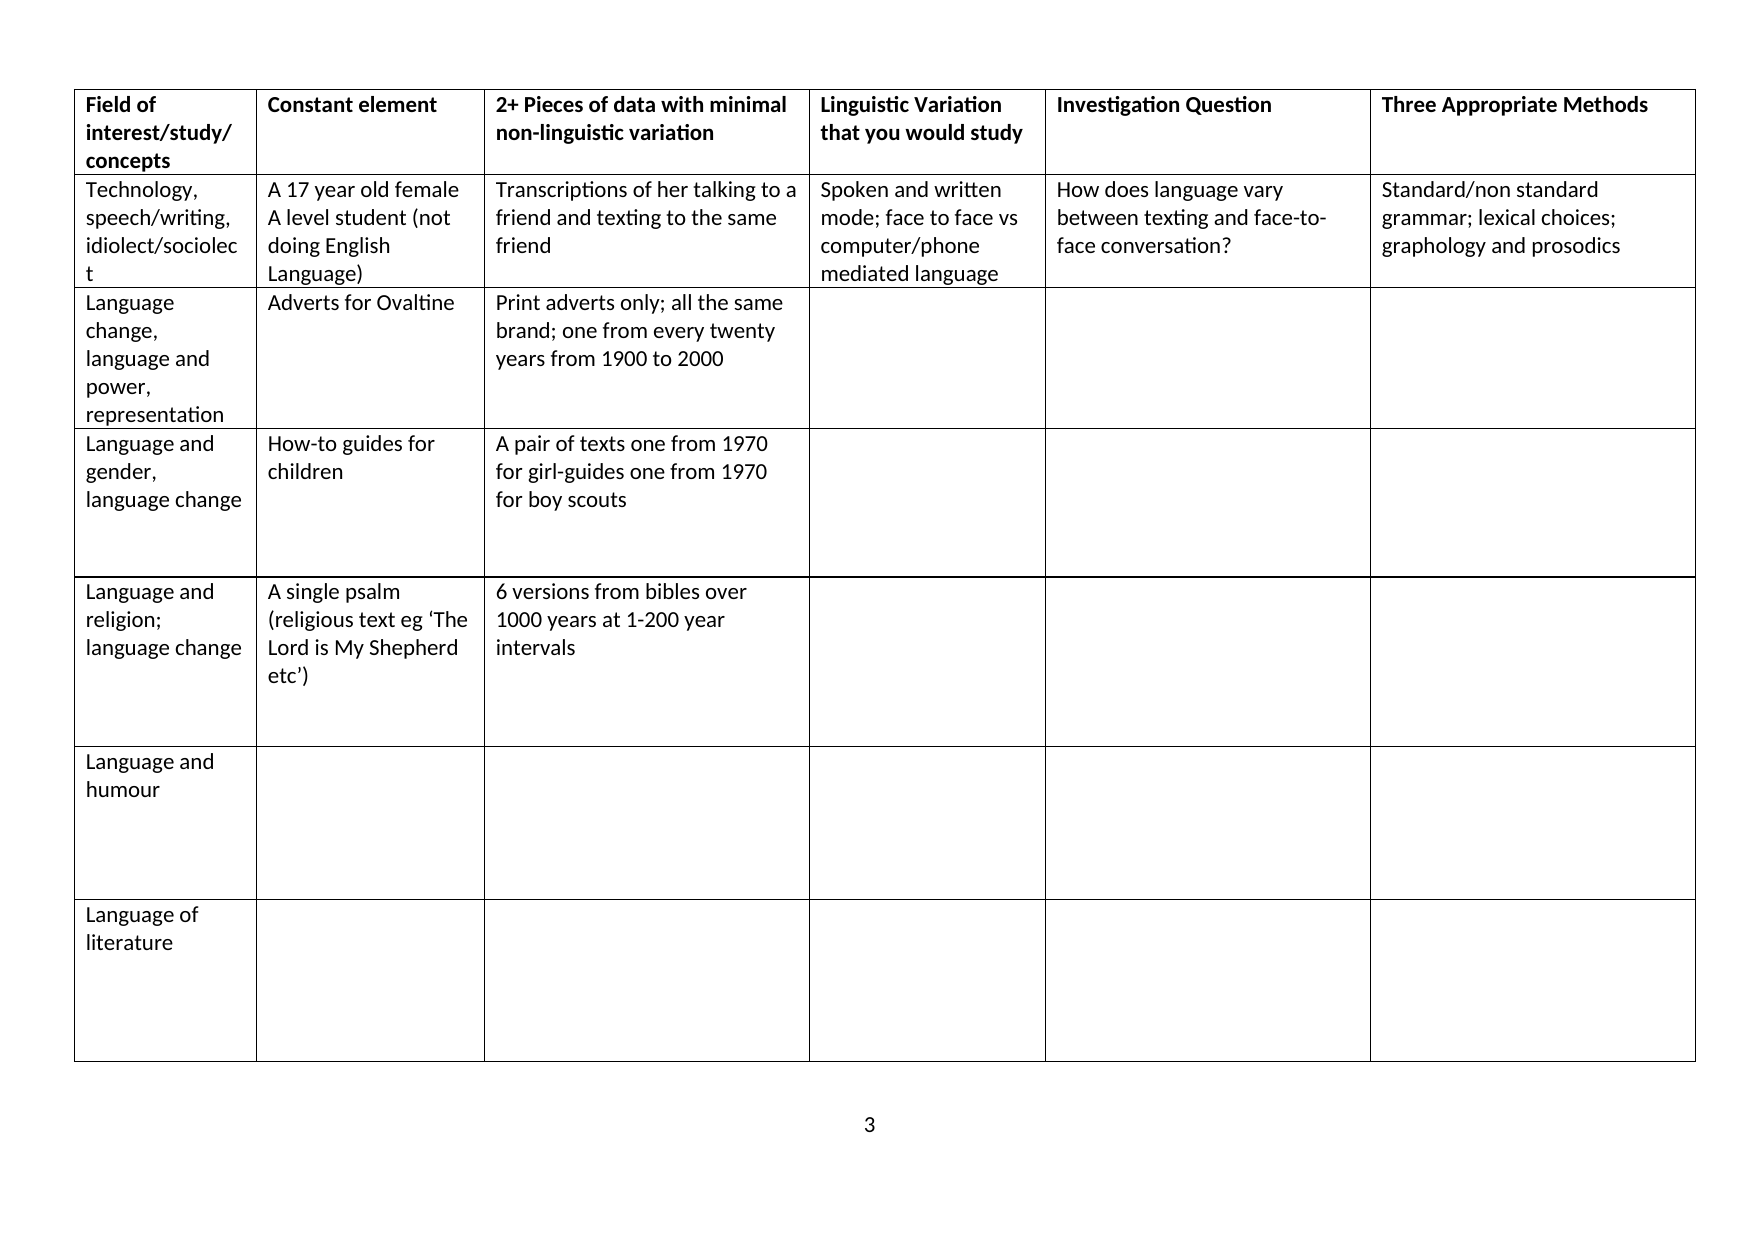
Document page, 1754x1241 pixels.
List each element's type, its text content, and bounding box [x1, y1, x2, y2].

table_cell Spoken and written mode; face to face vs computer/phone mediated language [810, 175, 1045, 287]
table_header 2+ Pieces of data with minimal non-linguistic variation [485, 90, 809, 174]
table_cell [485, 747, 809, 899]
table_cell Language and humour [75, 747, 256, 899]
table_cell [1371, 900, 1695, 1061]
table_cell [810, 747, 1045, 899]
table_cell [810, 900, 1045, 1061]
table_cell Transcriptions of her talking to a friend and texting to the same friend [485, 175, 809, 287]
table_cell [1371, 288, 1695, 428]
table_cell How-to guides for children [257, 429, 484, 576]
table_cell [1046, 578, 1370, 746]
table_header Three Appropriate Methods [1371, 90, 1695, 174]
table_cell [257, 747, 484, 899]
table_cell Technology, speech/writing, idiolect/sociolect [75, 175, 256, 287]
table_cell [1046, 747, 1370, 899]
table_cell A 17 year old female A level student (not doing English Language) [257, 175, 484, 287]
table_cell [1046, 429, 1370, 576]
table_cell [810, 429, 1045, 576]
table_cell How does language vary between texting and face-to-face conversation? [1046, 175, 1370, 287]
table_cell [485, 900, 809, 1061]
table_cell [810, 288, 1045, 428]
table_cell [1371, 747, 1695, 899]
table_cell Language and religion; language change [75, 578, 256, 746]
table_cell 6 versions from bibles over 1000 years at 1-200 year intervals [485, 578, 809, 746]
table_cell [257, 900, 484, 1061]
table_cell A single psalm (religious text eg ‘The Lord is My Shepherd etc’) [257, 578, 484, 746]
table_cell Adverts for Ovaltine [257, 288, 484, 428]
table_cell Print adverts only; all the same brand; one from every twenty years from 1900 to 2000 [485, 288, 809, 428]
table_cell [810, 578, 1045, 746]
table_cell Language change, language and power, representation [75, 288, 256, 428]
table_cell A pair of texts one from 1970 for girl-guides one from 1970 for boy scouts [485, 429, 809, 576]
table_cell Language and gender, language change [75, 429, 256, 576]
table_header Constant element [257, 90, 484, 174]
table_cell [1046, 288, 1370, 428]
table_cell [1046, 900, 1370, 1061]
table_header Investigation Question [1046, 90, 1370, 174]
table_cell Language of literature [75, 900, 256, 1061]
table_cell [1371, 578, 1695, 746]
table_cell [1371, 429, 1695, 576]
table_cell Standard/non standard grammar; lexical choices; graphology and prosodics [1371, 175, 1695, 287]
table_header Field of interest/study/ concepts [75, 90, 256, 174]
table_header Linguistic Variation that you would study [810, 90, 1045, 174]
